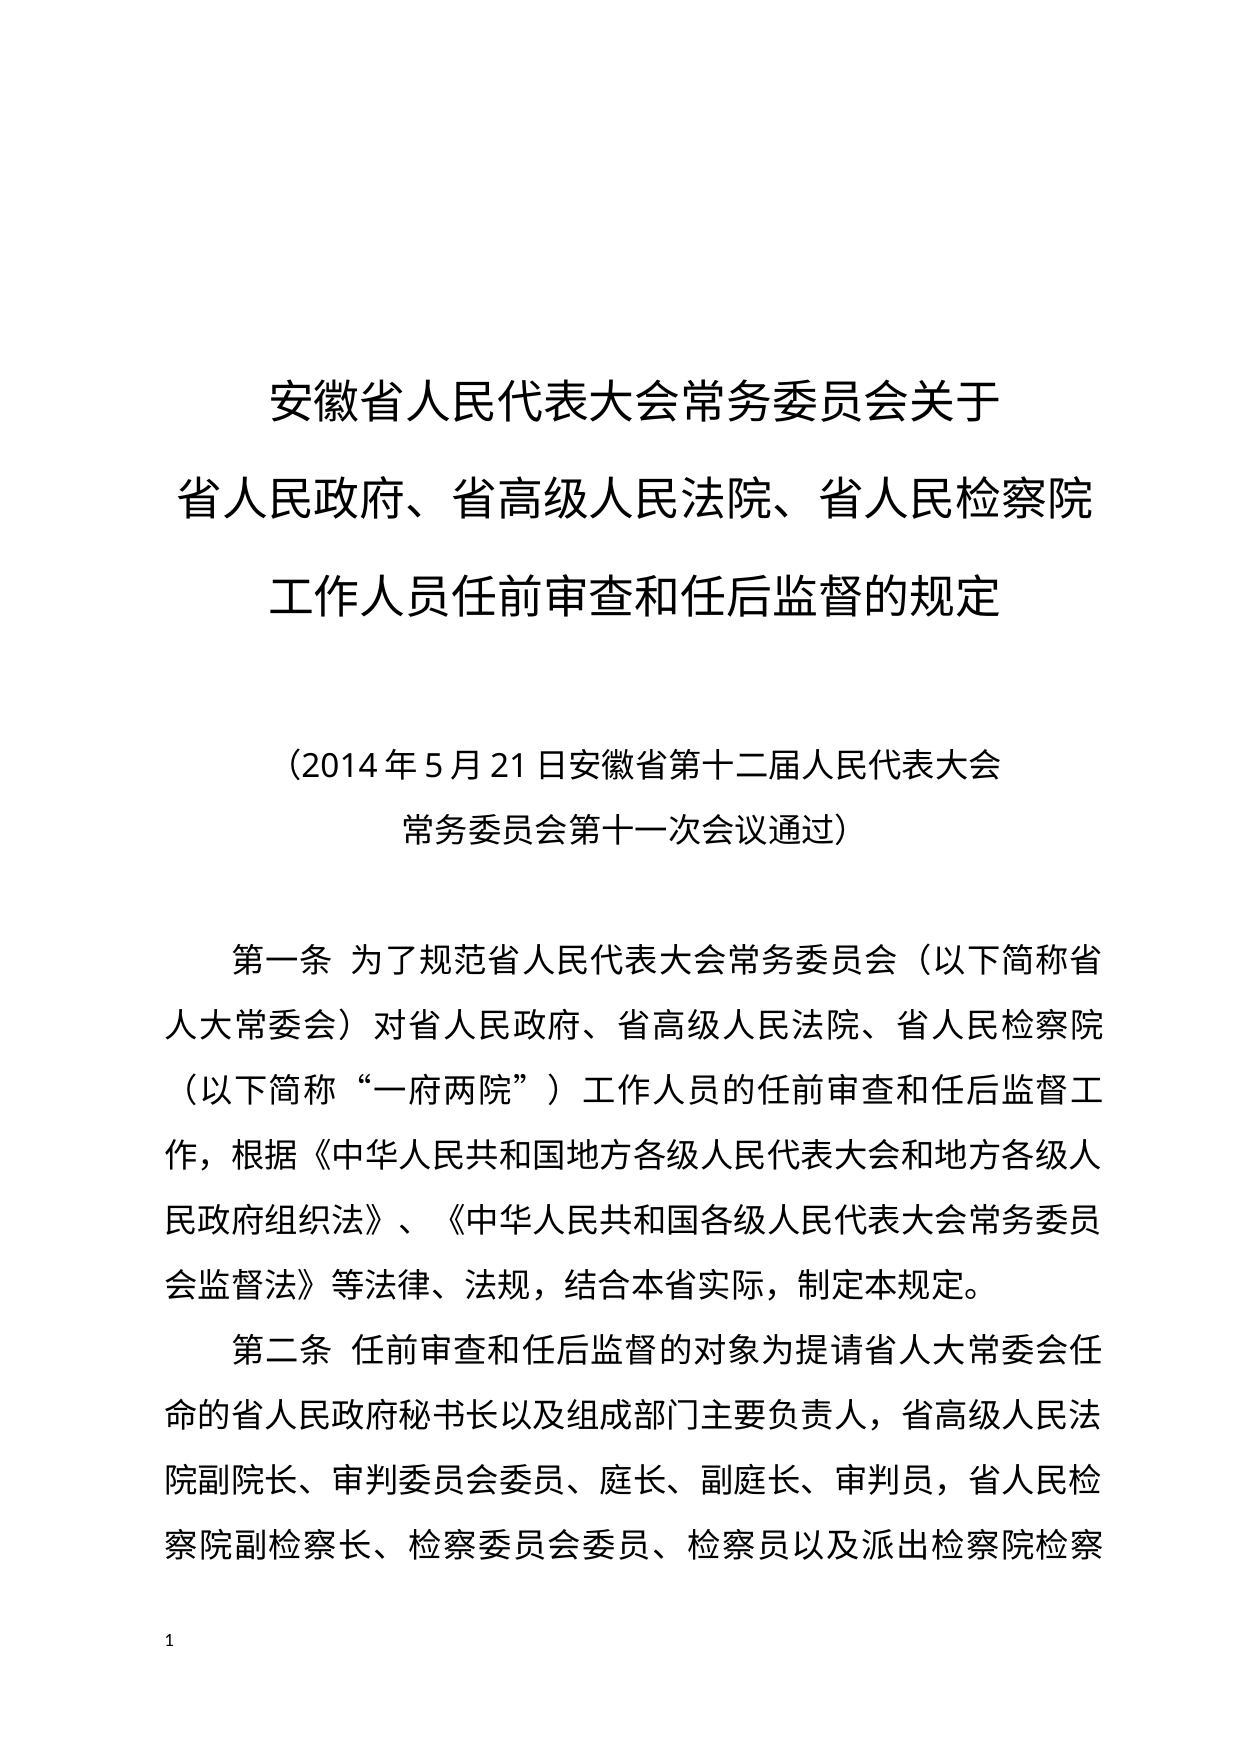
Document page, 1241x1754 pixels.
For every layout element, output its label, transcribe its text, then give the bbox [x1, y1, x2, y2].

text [164, 1316, 1105, 1576]
text 第一条 为了规范省人民代表大会常务委员会（以下简称省人大常委会）对省人民政府、省高级人民法院、省人民检察院（以下简称“一府两院”）工作人员的任前审查和任后监督工作，根据《中华人民共和国地方各级人民代表大会和地方各级人民政府组织法》、《中华人民共和国各级人民代表大会常务委员会监督法》等法律、法规，结合本省实际，制定本规定。 [164, 926, 1105, 1316]
text （2014年5月21日安徽省第十二届人民代表大会 [164, 731, 1105, 796]
text 常务委员会第十一次会议通过） [164, 796, 1105, 861]
text 省人民政府、省高级人民法院、省人民检察院 [164, 447, 1105, 544]
text 工作人员任前审查和任后监督的规定 [164, 544, 1105, 642]
text 安徽省人民代表大会常务委员会关于 [164, 349, 1105, 447]
